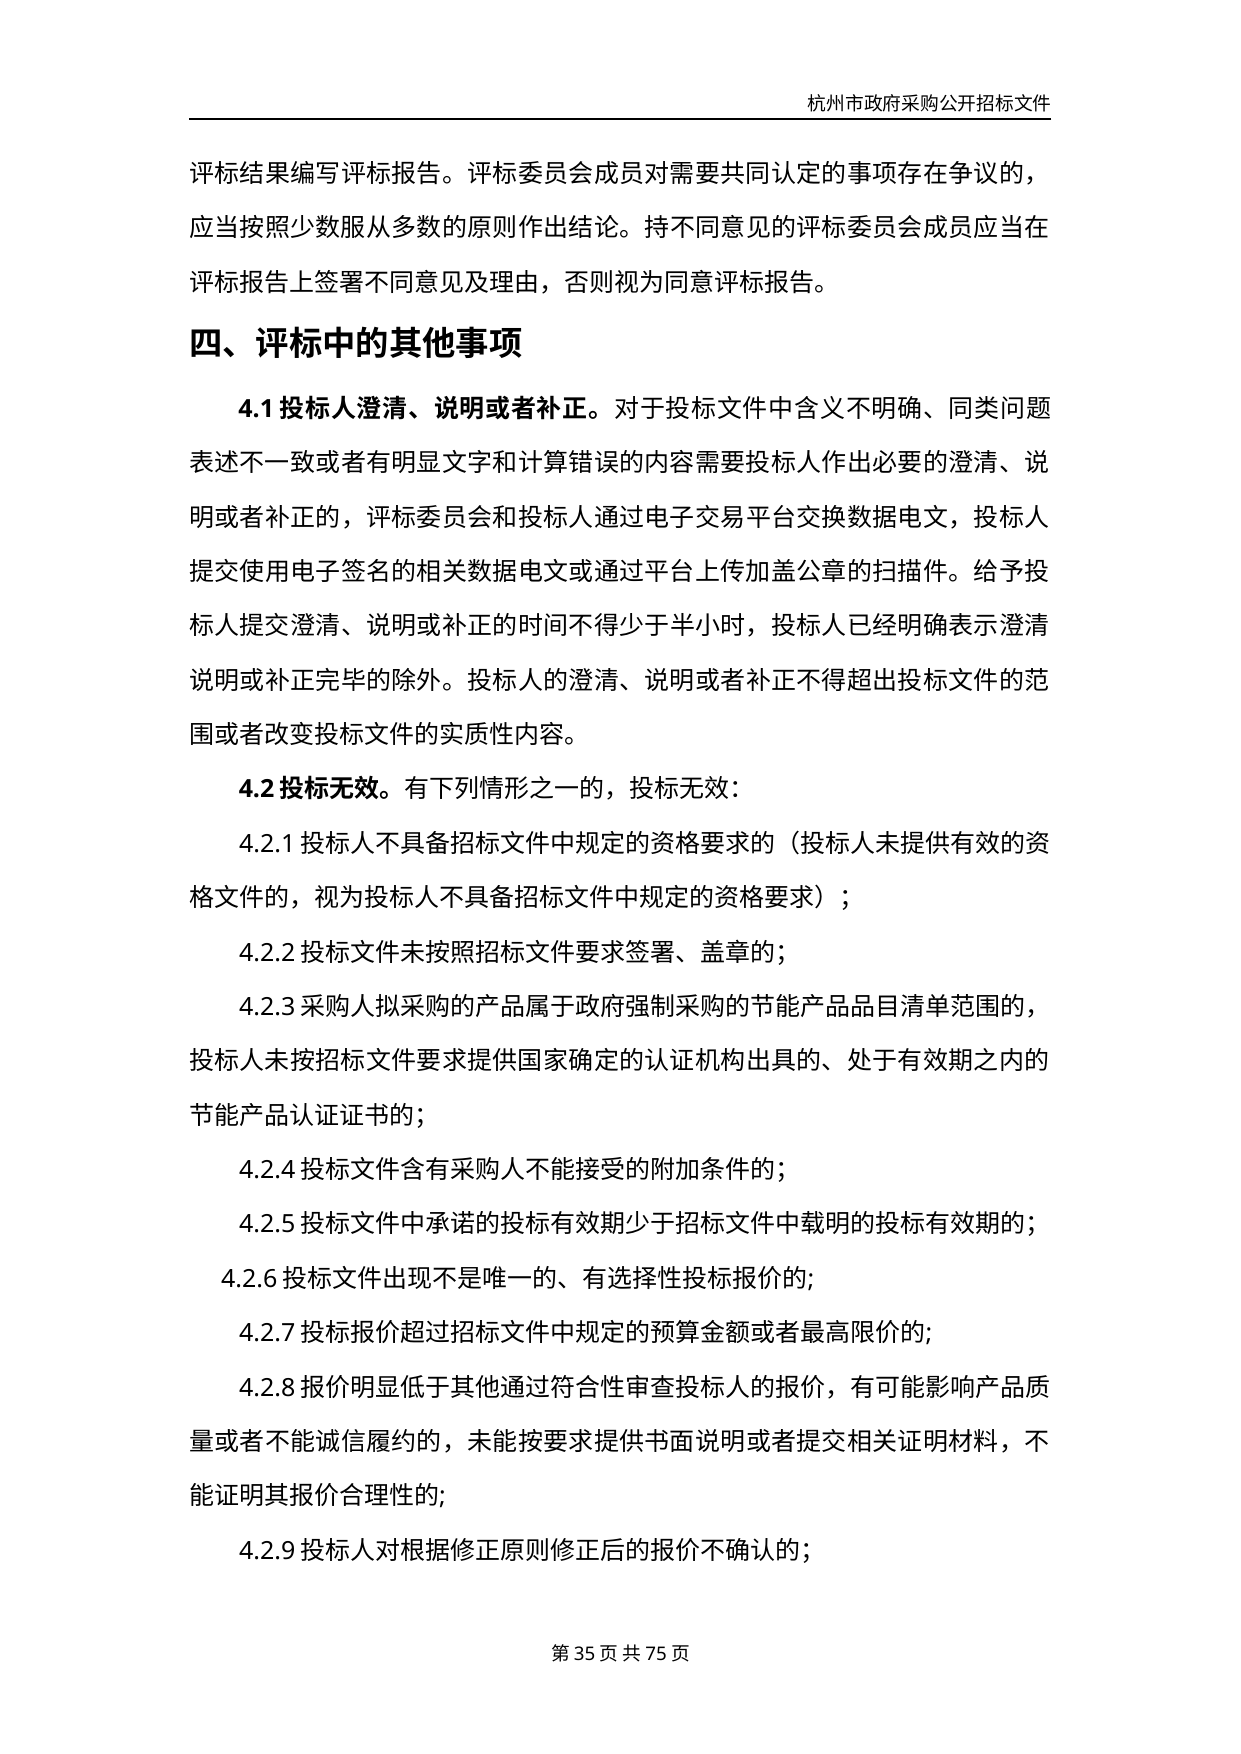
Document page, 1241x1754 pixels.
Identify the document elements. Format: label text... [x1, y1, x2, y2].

text 4.2.9投标人对根据修正原则修正后的报价不确认的； [189, 1530, 1051, 1566]
text 4.2.6投标文件出现不是唯一的、有选择性投标报价的; [189, 1258, 1051, 1294]
text 4.2.1投标人不具备招标文件中规定的资格要求的（投标人未提供有效的资格文件的，视为投标人不具备招标文件中规定的资格要求）； [189, 823, 1051, 914]
text 四、评标中的其他事项 [189, 317, 1051, 365]
text 4.2投标无效。有下列情形之一的，投标无效： [238, 769, 1051, 805]
text 4.1投标人澄清、说明或者补正。对于投标文件中含义不明确、同类问题表述不一致或者有明显文字和计算错误的内容需要投标人作出必要的澄清、说明或者补正的，评标委员会和投标人通过电子交易平台交换数据电文，投标人提交使用电子签名的相关数据电文或通过平台上传加盖公章的扫描件。给予投标人提交澄清、说明或补正的时间不得少于半小时，投标人已经明确表示澄清说明或补正完毕的除外。投标人的澄清、说明或者补正不得超出投标文件的范围或者改变投标文件的实质性内容。 [189, 388, 1051, 751]
text 4.2.5投标文件中承诺的投标有效期少于招标文件中载明的投标有效期的； [189, 1204, 1051, 1240]
text 4.2.2投标文件未按照招标文件要求签署、盖章的； [189, 932, 1051, 968]
text 4.2.8报价明显低于其他通过符合性审查投标人的报价，有可能影响产品质量或者不能诚信履约的，未能按要求提供书面说明或者提交相关证明材料，不能证明其报价合理性的; [189, 1367, 1051, 1512]
text 4.2.3采购人拟采购的产品属于政府强制采购的节能产品品目清单范围的，投标人未按招标文件要求提供国家确定的认证机构出具的、处于有效期之内的节能产品认证证书的； [189, 986, 1051, 1131]
text 4.2.7投标报价超过招标文件中规定的预算金额或者最高限价的; [189, 1313, 1051, 1349]
text 4.2.4投标文件含有采购人不能接受的附加条件的； [189, 1149, 1051, 1186]
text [189, 153, 1051, 298]
